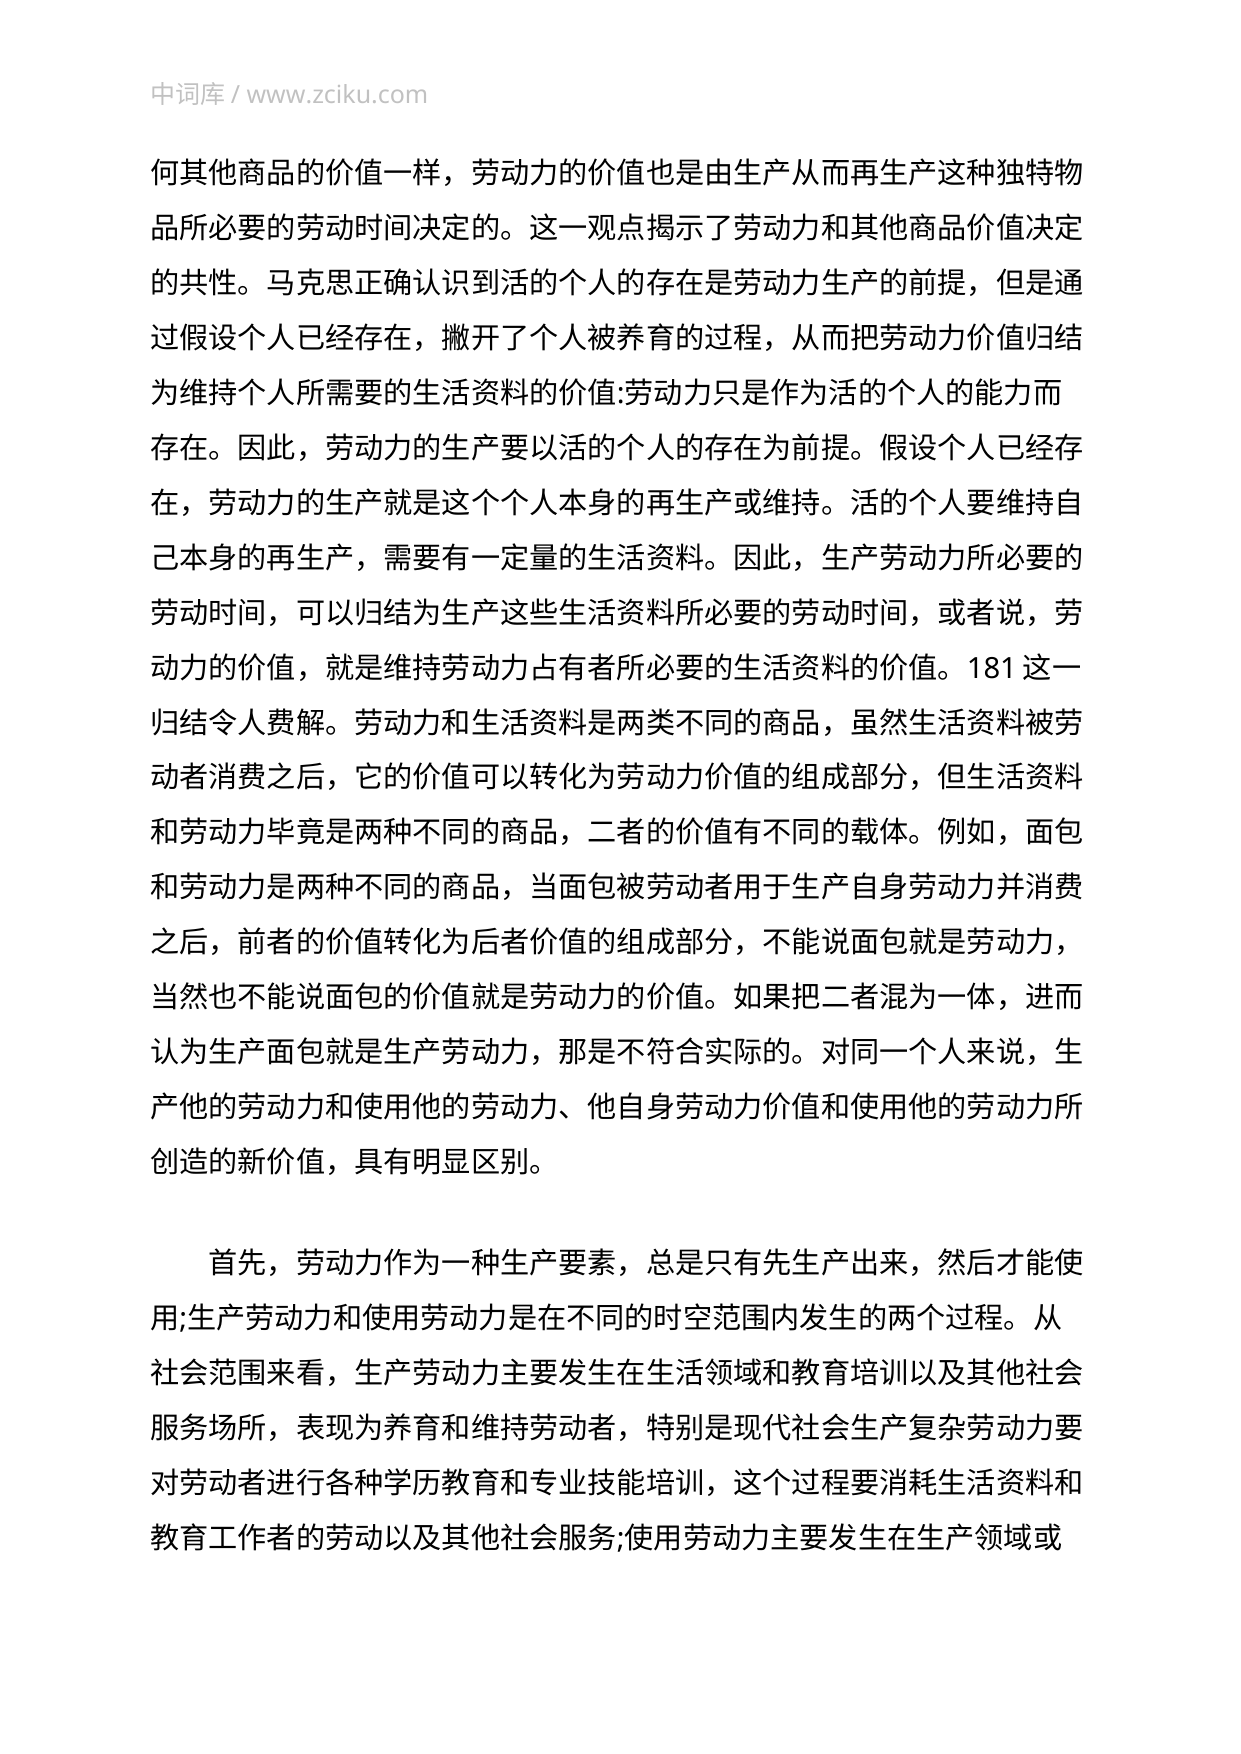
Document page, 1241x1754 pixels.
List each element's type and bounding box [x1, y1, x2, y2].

text [150, 150, 1090, 1181]
text [150, 1240, 1090, 1557]
